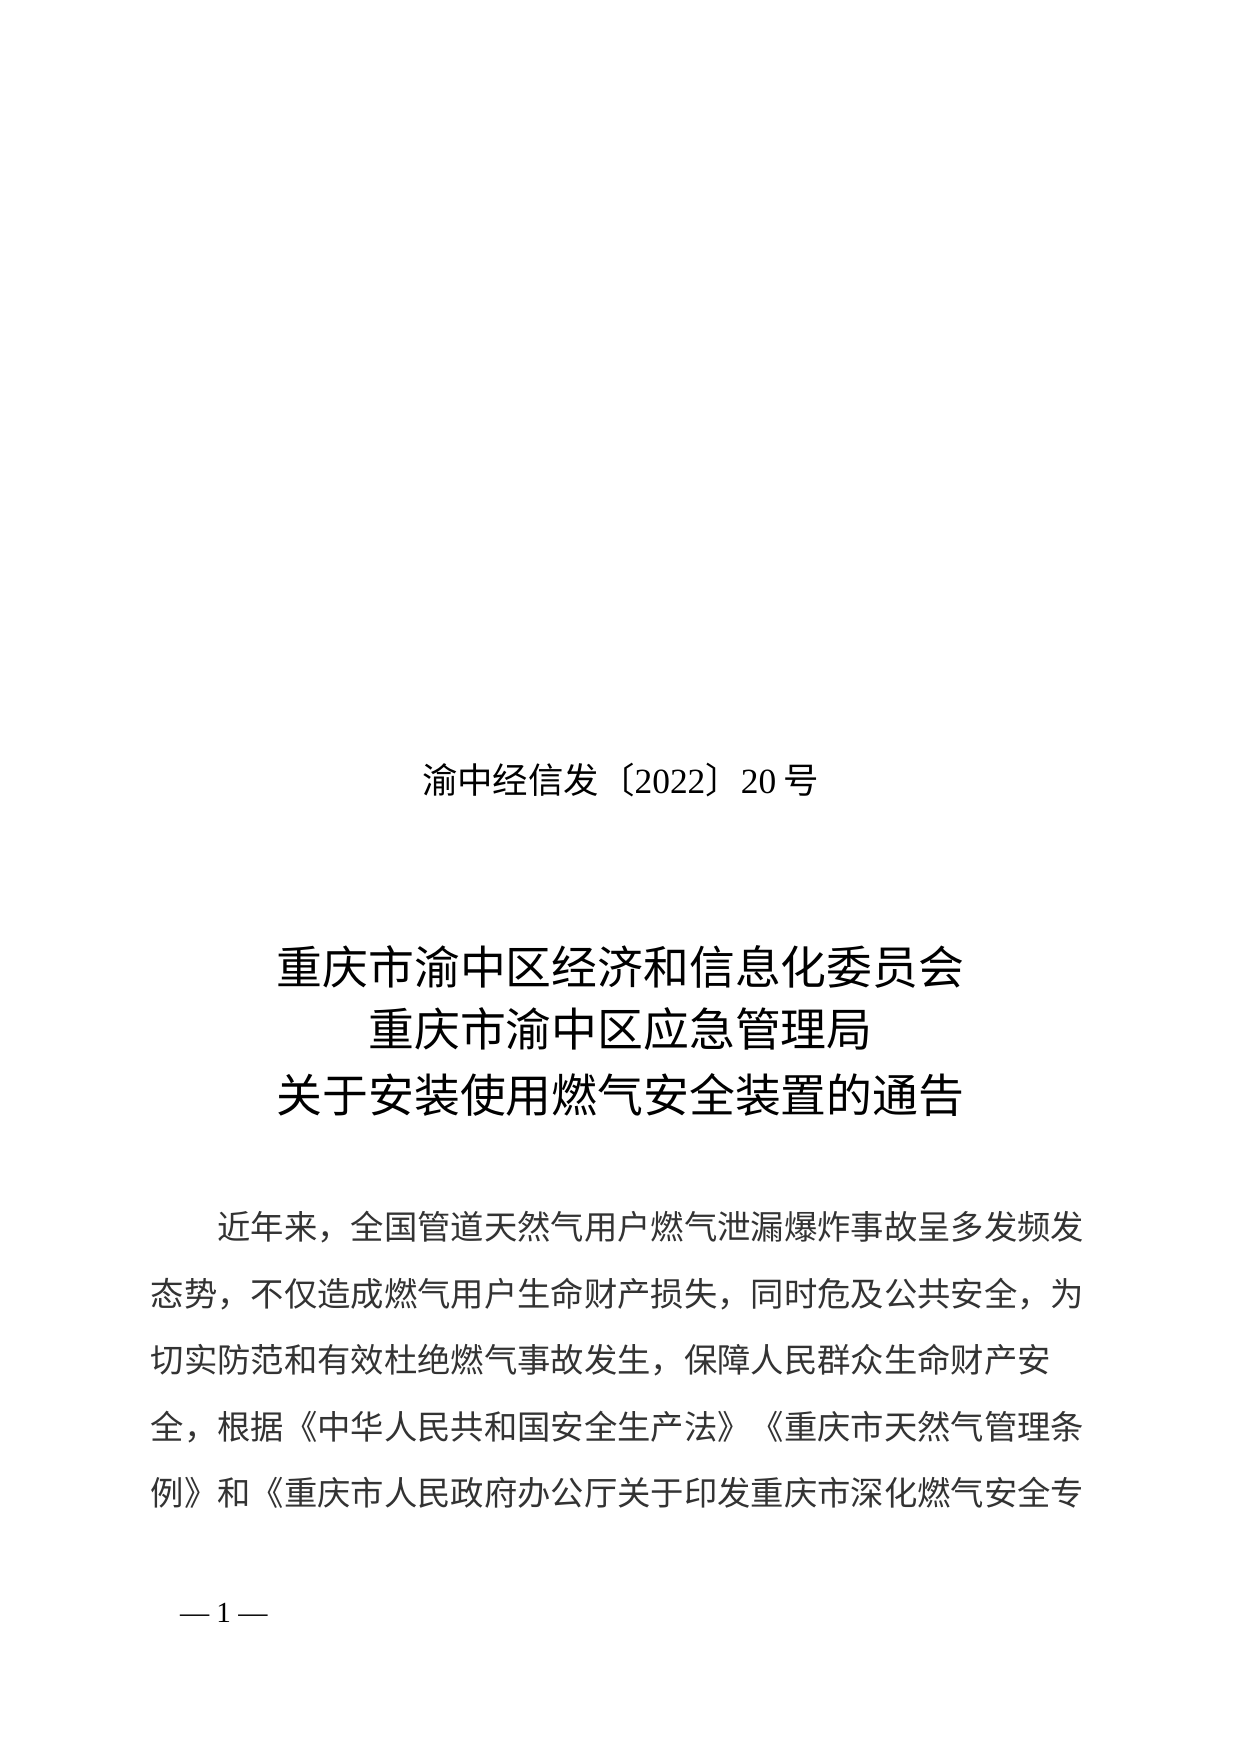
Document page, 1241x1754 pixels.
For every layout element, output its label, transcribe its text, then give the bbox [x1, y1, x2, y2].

text 重庆市渝中区应急管理局 [151, 997, 1089, 1059]
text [151, 1192, 1089, 1524]
text 渝中经信发〔2022〕20号 [151, 745, 1089, 812]
text 关于安装使用燃气安全装置的通告 [151, 1059, 1089, 1126]
text 重庆市渝中区经济和信息化委员会 [151, 935, 1089, 997]
